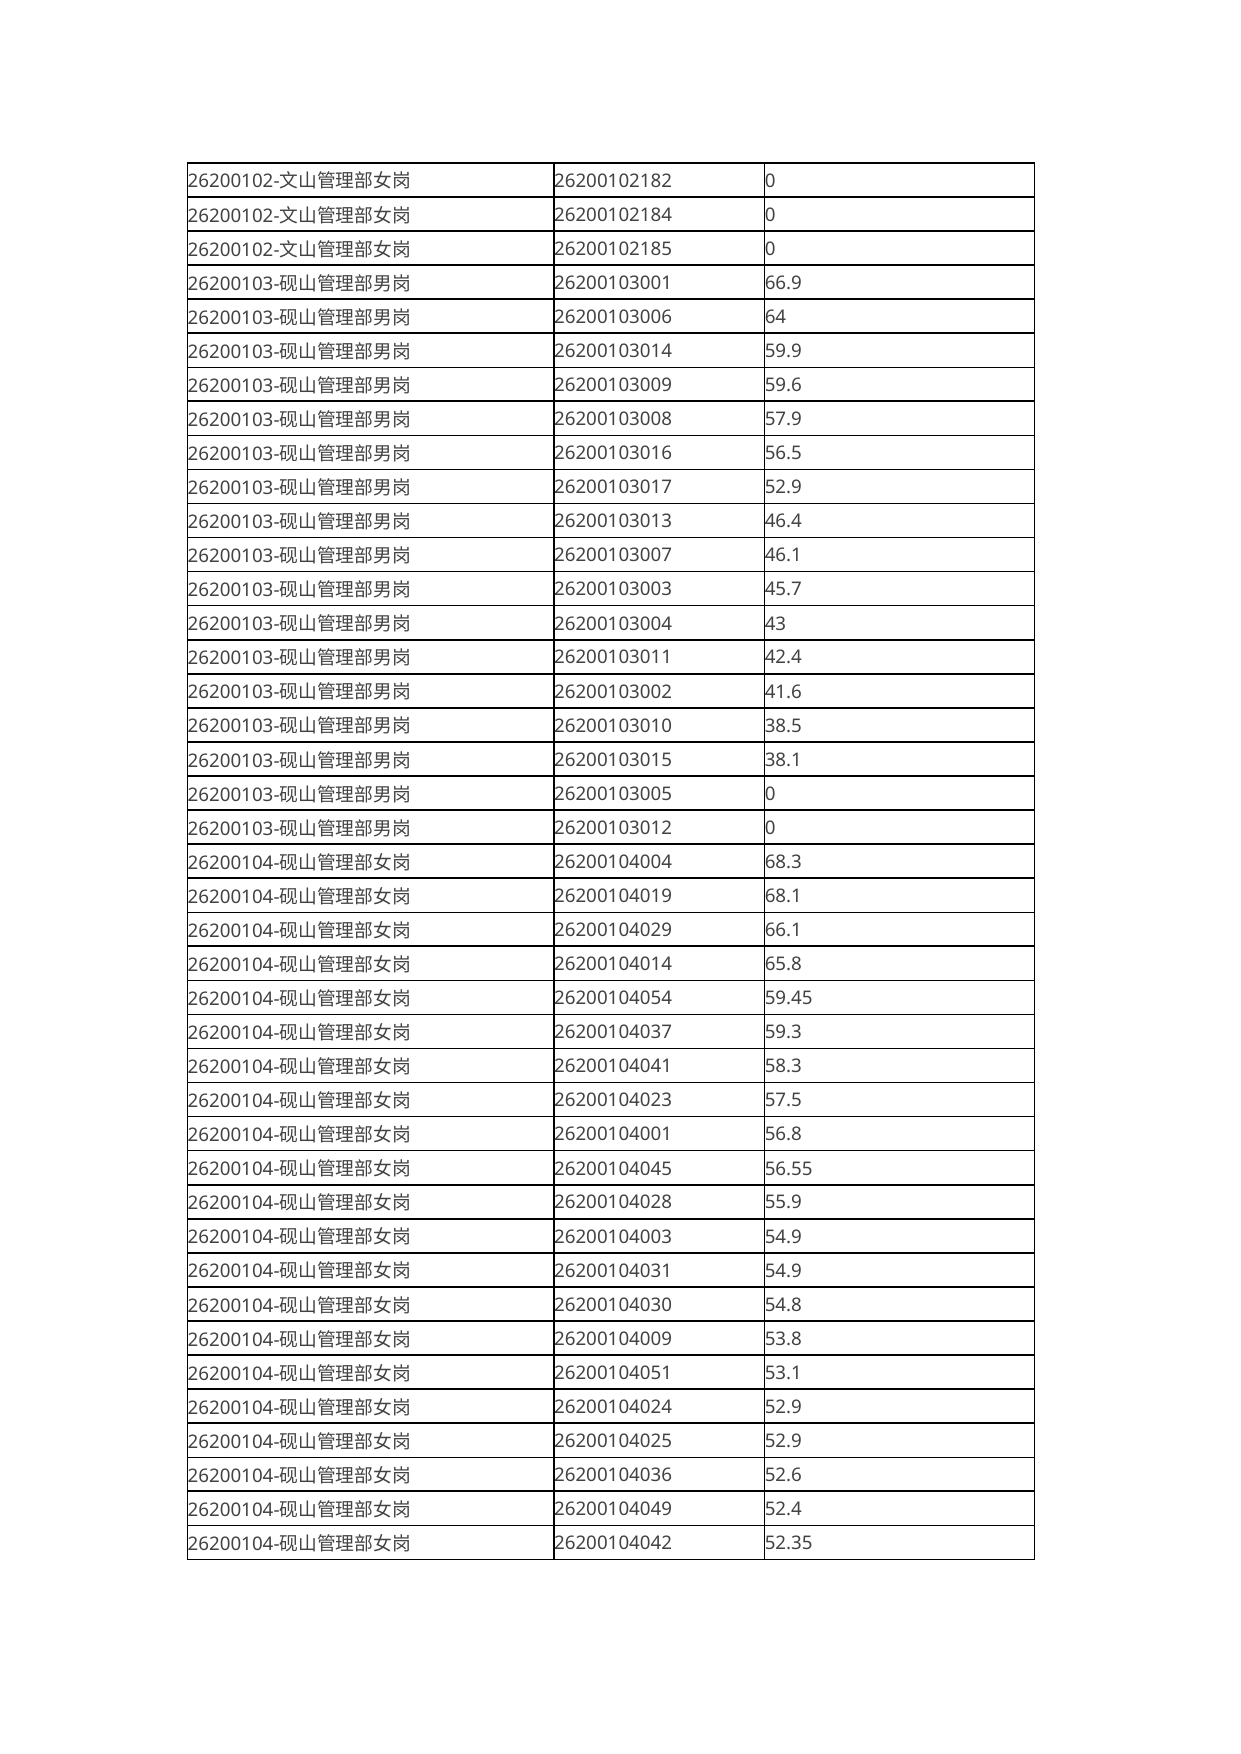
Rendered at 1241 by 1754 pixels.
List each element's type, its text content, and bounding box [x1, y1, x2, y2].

table_cell 26200104045 [555, 1151, 764, 1184]
table_cell 57.9 [765, 402, 1034, 434]
table_cell 26200103015 [555, 743, 764, 775]
table_cell 26200103-砚山管理部男岗 [188, 470, 553, 503]
table_cell 53.8 [765, 1322, 1034, 1354]
table_cell 46.1 [765, 538, 1034, 571]
table_cell 26200102185 [555, 232, 764, 264]
table_cell 26200104041 [555, 1049, 764, 1082]
table_cell 26200104-砚山管理部女岗 [188, 1049, 553, 1082]
table_cell 26200103-砚山管理部男岗 [188, 266, 553, 298]
table_cell 26200103017 [555, 470, 764, 503]
table_cell 26200103012 [555, 811, 764, 843]
table_cell 26200104036 [555, 1458, 764, 1490]
table_cell 52.9 [765, 1390, 1034, 1422]
table_cell 26200103-砚山管理部男岗 [188, 709, 553, 741]
table_cell 38.1 [765, 743, 1034, 775]
table_cell 26200104004 [555, 845, 764, 877]
table_cell 0 [765, 232, 1034, 264]
table_cell 26200104-砚山管理部女岗 [188, 1186, 553, 1218]
table_cell 26200104025 [555, 1424, 764, 1456]
table_cell 26200102-文山管理部女岗 [188, 232, 553, 264]
table_cell 56.5 [765, 436, 1034, 468]
table_cell 26200104028 [555, 1186, 764, 1218]
table_cell 54.9 [765, 1220, 1034, 1252]
table_cell 26200103003 [555, 572, 764, 605]
table_cell 53.1 [765, 1356, 1034, 1388]
table_cell 26200103013 [555, 504, 764, 537]
table_cell 26200104019 [555, 879, 764, 911]
table_cell 59.6 [765, 368, 1034, 400]
table_cell 64 [765, 300, 1034, 332]
table_cell 26200103014 [555, 334, 764, 366]
table_cell 57.5 [765, 1083, 1034, 1116]
table_cell 26200103001 [555, 266, 764, 298]
table_cell 41.6 [765, 675, 1034, 707]
table_cell 26200103004 [555, 606, 764, 639]
table_cell 26200104-砚山管理部女岗 [188, 1492, 553, 1524]
table_cell 26200104029 [555, 913, 764, 945]
table_cell 52.35 [765, 1526, 1034, 1558]
table_cell 26200104-砚山管理部女岗 [188, 947, 553, 979]
table_cell 42.4 [765, 641, 1034, 673]
table_cell 26200104-砚山管理部女岗 [188, 1322, 553, 1354]
table_cell 55.9 [765, 1186, 1034, 1218]
table_cell 26200102182 [555, 164, 764, 196]
table_cell 26200103-砚山管理部男岗 [188, 538, 553, 571]
table_cell 26200104-砚山管理部女岗 [188, 1254, 553, 1286]
table_cell 59.3 [765, 1015, 1034, 1048]
table_cell 26200103-砚山管理部男岗 [188, 675, 553, 707]
table_cell 26200102184 [555, 198, 764, 230]
table_cell 26200104-砚山管理部女岗 [188, 1220, 553, 1252]
table_cell 26200104024 [555, 1390, 764, 1422]
table_cell 26200104-砚山管理部女岗 [188, 1526, 553, 1558]
table_cell 26200103-砚山管理部男岗 [188, 743, 553, 775]
table_cell 26200103007 [555, 538, 764, 571]
table_cell 26200104-砚山管理部女岗 [188, 1458, 553, 1490]
table_cell 43 [765, 606, 1034, 639]
table_cell 26200104001 [555, 1117, 764, 1150]
table_cell 26200104014 [555, 947, 764, 979]
table_cell 26200104-砚山管理部女岗 [188, 1015, 553, 1048]
table_cell 65.8 [765, 947, 1034, 979]
table_cell 26200104054 [555, 981, 764, 1013]
table_cell 26200103-砚山管理部男岗 [188, 504, 553, 537]
table_cell 26200103-砚山管理部男岗 [188, 402, 553, 434]
table_cell 26200104049 [555, 1492, 764, 1524]
table_cell 26200103009 [555, 368, 764, 400]
table_cell 26200104030 [555, 1288, 764, 1320]
table_cell 26200104-砚山管理部女岗 [188, 1390, 553, 1422]
table_cell 26200104042 [555, 1526, 764, 1558]
table_cell 26200104003 [555, 1220, 764, 1252]
table_cell 52.4 [765, 1492, 1034, 1524]
table_cell 26200104-砚山管理部女岗 [188, 879, 553, 911]
table_cell 52.9 [765, 1424, 1034, 1456]
table_cell 66.1 [765, 913, 1034, 945]
table_cell 26200104051 [555, 1356, 764, 1388]
table_cell 26200104-砚山管理部女岗 [188, 1117, 553, 1150]
table_cell 66.9 [765, 266, 1034, 298]
table_cell 26200104-砚山管理部女岗 [188, 1288, 553, 1320]
table_cell 58.3 [765, 1049, 1034, 1082]
table_cell 26200104-砚山管理部女岗 [188, 1083, 553, 1116]
table_cell 26200103-砚山管理部男岗 [188, 777, 553, 809]
table_cell 26200103002 [555, 675, 764, 707]
table_cell 26200104009 [555, 1322, 764, 1354]
table_cell 26200102-文山管理部女岗 [188, 198, 553, 230]
table_cell 54.8 [765, 1288, 1034, 1320]
table_cell 56.55 [765, 1151, 1034, 1184]
table_cell 26200102-文山管理部女岗 [188, 164, 553, 196]
table_cell 26200103-砚山管理部男岗 [188, 368, 553, 400]
table_cell 46.4 [765, 504, 1034, 537]
table_cell 26200103008 [555, 402, 764, 434]
table_cell 26200103-砚山管理部男岗 [188, 606, 553, 639]
table_cell 38.5 [765, 709, 1034, 741]
table_cell 54.9 [765, 1254, 1034, 1286]
table_cell 26200104-砚山管理部女岗 [188, 1151, 553, 1184]
table_cell 26200104-砚山管理部女岗 [188, 1424, 553, 1456]
table_cell 26200104-砚山管理部女岗 [188, 1356, 553, 1388]
table_cell 26200103-砚山管理部男岗 [188, 334, 553, 366]
table_cell 45.7 [765, 572, 1034, 605]
table_cell 52.9 [765, 470, 1034, 503]
table_cell 26200103-砚山管理部男岗 [188, 811, 553, 843]
table_cell 68.3 [765, 845, 1034, 877]
table_cell 26200103010 [555, 709, 764, 741]
table_cell 26200103011 [555, 641, 764, 673]
table_cell 0 [765, 198, 1034, 230]
table_cell 56.8 [765, 1117, 1034, 1150]
table_cell 0 [765, 777, 1034, 809]
table_cell 59.45 [765, 981, 1034, 1013]
table_cell 52.6 [765, 1458, 1034, 1490]
table_cell 26200104031 [555, 1254, 764, 1286]
table_cell 26200103016 [555, 436, 764, 468]
table_cell 26200103-砚山管理部男岗 [188, 300, 553, 332]
table_cell 68.1 [765, 879, 1034, 911]
table_cell 26200104-砚山管理部女岗 [188, 981, 553, 1013]
table_cell 26200103005 [555, 777, 764, 809]
table_cell 0 [765, 811, 1034, 843]
table_cell 26200103-砚山管理部男岗 [188, 641, 553, 673]
table_cell 26200104-砚山管理部女岗 [188, 913, 553, 945]
table_cell 0 [765, 164, 1034, 196]
table_cell 26200104037 [555, 1015, 764, 1048]
table_cell 26200103-砚山管理部男岗 [188, 436, 553, 468]
table_cell 59.9 [765, 334, 1034, 366]
table_cell 26200104-砚山管理部女岗 [188, 845, 553, 877]
table_cell 26200103-砚山管理部男岗 [188, 572, 553, 605]
table_cell 26200104023 [555, 1083, 764, 1116]
table_cell 26200103006 [555, 300, 764, 332]
